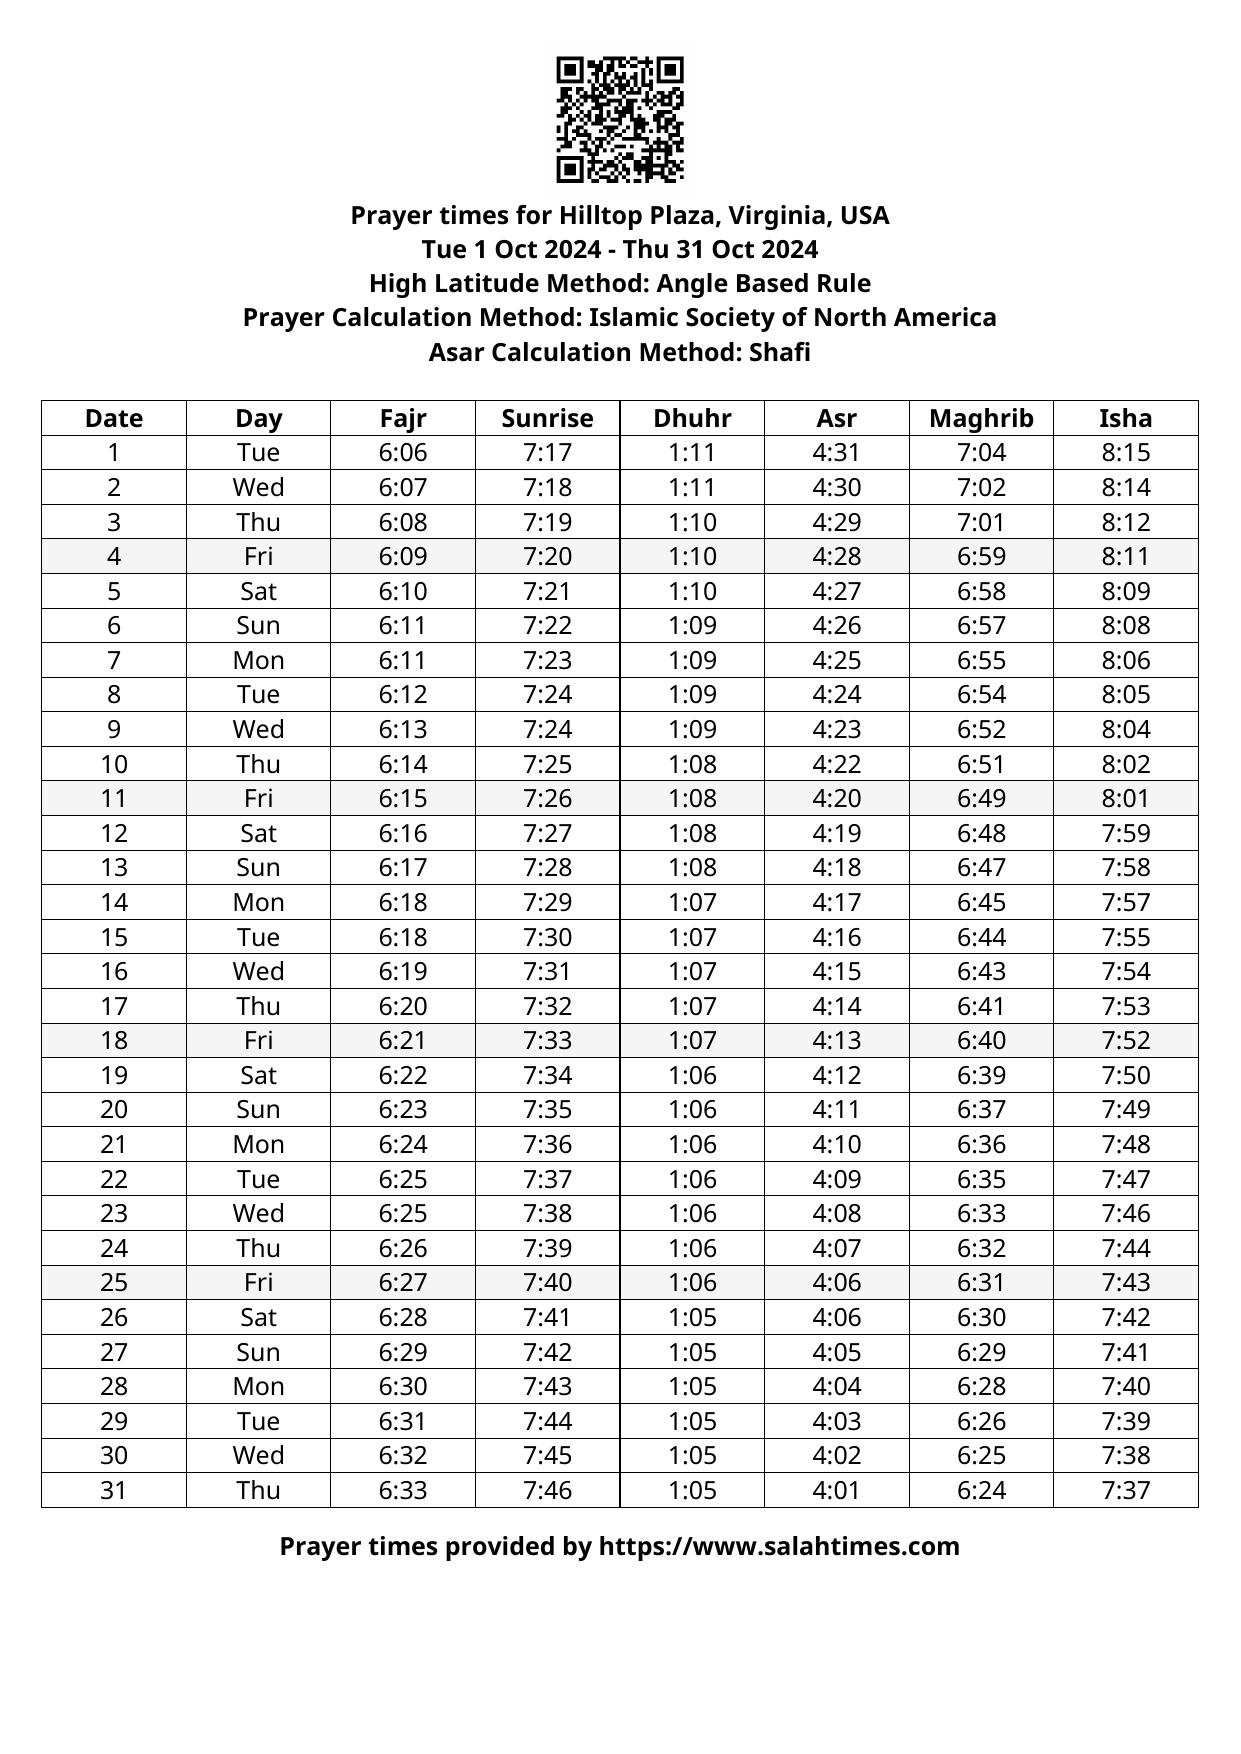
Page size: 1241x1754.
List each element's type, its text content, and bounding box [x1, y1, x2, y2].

table_cell Tue [187, 1162, 330, 1195]
table_cell 6:08 [331, 505, 475, 538]
table_cell 1:06 [621, 1127, 764, 1161]
table_cell 7:37 [476, 1162, 619, 1195]
table_cell 8:08 [1054, 609, 1198, 642]
table_cell 6:31 [910, 1266, 1053, 1299]
table_cell 8:01 [1054, 781, 1198, 815]
table_cell 4:14 [765, 989, 909, 1022]
table_cell 6:28 [910, 1369, 1053, 1403]
table_cell 7:26 [476, 781, 619, 815]
table_cell 6:47 [910, 851, 1053, 884]
table_header Fajr [331, 401, 475, 434]
table_cell 8:15 [1054, 436, 1198, 469]
table_cell Mon [187, 643, 330, 677]
table_header Dhuhr [621, 401, 764, 434]
table_cell 6:16 [331, 816, 475, 849]
table_cell 4:06 [765, 1300, 909, 1334]
table_cell 22 [42, 1162, 186, 1195]
table_cell 7:43 [476, 1369, 619, 1403]
table_cell Mon [187, 1127, 330, 1161]
table_cell 13 [42, 851, 186, 884]
table_cell 16 [42, 954, 186, 988]
table_cell 15 [42, 920, 186, 953]
table_cell 1:05 [621, 1300, 764, 1334]
table_header Maghrib [910, 401, 1053, 434]
table_cell 6:11 [331, 643, 475, 677]
table_cell 20 [42, 1093, 186, 1126]
table_cell 24 [42, 1231, 186, 1264]
table_cell 8:05 [1054, 678, 1198, 711]
table_cell 1:06 [621, 1231, 764, 1264]
table_cell 4:31 [765, 436, 909, 469]
table_cell 21 [42, 1127, 186, 1161]
table_cell 31 [42, 1473, 186, 1507]
table_cell Fri [187, 539, 330, 573]
table_cell 4:28 [765, 539, 909, 573]
table_cell 6:36 [910, 1127, 1053, 1161]
table_cell 6:29 [910, 1335, 1053, 1368]
table_cell Tue [187, 1404, 330, 1437]
table_cell 12 [42, 816, 186, 849]
table_cell Thu [187, 505, 330, 538]
table_cell 7:42 [476, 1335, 619, 1368]
table_header Isha [1054, 401, 1198, 434]
table_cell 6:30 [910, 1300, 1053, 1334]
table_cell 1:11 [621, 470, 764, 504]
table_cell 1:07 [621, 989, 764, 1022]
table_cell Thu [187, 1231, 330, 1264]
table_cell Thu [187, 747, 330, 780]
table_cell 26 [42, 1300, 186, 1334]
table_cell 6:10 [331, 574, 475, 607]
table_cell 4:23 [765, 712, 909, 746]
table_cell Sat [187, 816, 330, 849]
table_cell 6:33 [910, 1196, 1053, 1230]
table_cell Sun [187, 1093, 330, 1126]
table_cell 6:25 [331, 1162, 475, 1195]
table_cell 7:23 [476, 643, 619, 677]
table_cell 4:09 [765, 1162, 909, 1195]
table_cell 7:31 [476, 954, 619, 988]
table_cell 4:04 [765, 1369, 909, 1403]
table_cell 4:15 [765, 954, 909, 988]
table_cell 6:52 [910, 712, 1053, 746]
table_cell Fri [187, 781, 330, 815]
table_cell 6:09 [331, 539, 475, 573]
table_cell 8:04 [1054, 712, 1198, 746]
table_cell 6:45 [910, 885, 1053, 919]
table_cell Wed [187, 954, 330, 988]
table_cell 3 [42, 505, 186, 538]
table_cell 18 [42, 1024, 186, 1057]
table_cell 8 [42, 678, 186, 711]
table_cell 27 [42, 1335, 186, 1368]
table_cell 6:32 [331, 1439, 475, 1472]
table_cell 4 [42, 539, 186, 573]
table_cell 7:43 [1054, 1266, 1198, 1299]
table_cell 6:33 [331, 1473, 475, 1507]
table_cell 4:24 [765, 678, 909, 711]
table_cell 4:06 [765, 1266, 909, 1299]
table_cell 4:30 [765, 470, 909, 504]
table_cell 6:59 [910, 539, 1053, 573]
text Tue 1 Oct 2024 - Thu 31 Oct 2024 [42, 232, 1198, 266]
table_cell Mon [187, 885, 330, 919]
table_cell 6:25 [331, 1196, 475, 1230]
table_cell 1:08 [621, 781, 764, 815]
table_cell 6:21 [331, 1024, 475, 1057]
table_cell 4:12 [765, 1058, 909, 1092]
table_cell 7:38 [1054, 1439, 1198, 1472]
table_cell 4:07 [765, 1231, 909, 1264]
table_cell 6:29 [331, 1335, 475, 1368]
table_cell 1:06 [621, 1093, 764, 1126]
table_cell 6:18 [331, 920, 475, 953]
table_cell 6:17 [331, 851, 475, 884]
picture [542, 41, 699, 198]
table_cell 1:05 [621, 1335, 764, 1368]
table_cell 7:24 [476, 678, 619, 711]
table_cell 6:48 [910, 816, 1053, 849]
table_cell Wed [187, 1439, 330, 1472]
table_cell 8:12 [1054, 505, 1198, 538]
table_cell 7:50 [1054, 1058, 1198, 1092]
table_cell 4:29 [765, 505, 909, 538]
table_cell 4:20 [765, 781, 909, 815]
table_cell 8:06 [1054, 643, 1198, 677]
text Prayer times for Hilltop Plaza, Virginia, USA [42, 198, 1198, 232]
table_cell 1:05 [621, 1404, 764, 1437]
table_cell 6:24 [331, 1127, 475, 1161]
table_cell 7:44 [476, 1404, 619, 1437]
table_cell 7:33 [476, 1024, 619, 1057]
table_cell 6:32 [910, 1231, 1053, 1264]
table_cell 7:17 [476, 436, 619, 469]
table_cell 1:07 [621, 1024, 764, 1057]
table_cell 8:02 [1054, 747, 1198, 780]
table_cell 7:52 [1054, 1024, 1198, 1057]
table_cell 6:51 [910, 747, 1053, 780]
table_cell 14 [42, 885, 186, 919]
table_cell 6:35 [910, 1162, 1053, 1195]
table_cell 6:55 [910, 643, 1053, 677]
table_cell 6:28 [331, 1300, 475, 1334]
table_cell 1:06 [621, 1162, 764, 1195]
table_cell 1:11 [621, 436, 764, 469]
table_cell 7:58 [1054, 851, 1198, 884]
table_cell 4:11 [765, 1093, 909, 1126]
table_cell 30 [42, 1439, 186, 1472]
table_cell 7:39 [1054, 1404, 1198, 1437]
table_cell 6:26 [910, 1404, 1053, 1437]
text Prayer Calculation Method: Islamic Society of North America [42, 300, 1198, 334]
table_cell 28 [42, 1369, 186, 1403]
table_cell 1:06 [621, 1266, 764, 1299]
table_cell 1:06 [621, 1196, 764, 1230]
table_cell 29 [42, 1404, 186, 1437]
table_cell 4:17 [765, 885, 909, 919]
table_cell 6:49 [910, 781, 1053, 815]
table_cell 4:08 [765, 1196, 909, 1230]
table_cell 6:25 [910, 1439, 1053, 1472]
table_cell 6:24 [910, 1473, 1053, 1507]
table_cell Thu [187, 989, 330, 1022]
table_cell 7:20 [476, 539, 619, 573]
table_cell 7:48 [1054, 1127, 1198, 1161]
table_cell Sat [187, 574, 330, 607]
table_cell 6:37 [910, 1093, 1053, 1126]
table_cell 6:39 [910, 1058, 1053, 1092]
table_cell Mon [187, 1369, 330, 1403]
table_cell 5 [42, 574, 186, 607]
table_cell 7:25 [476, 747, 619, 780]
table_cell 6:44 [910, 920, 1053, 953]
table_cell Sun [187, 609, 330, 642]
table_cell 1:10 [621, 574, 764, 607]
table_cell 25 [42, 1266, 186, 1299]
table_cell 1:06 [621, 1058, 764, 1092]
table_cell 17 [42, 989, 186, 1022]
table_cell 9 [42, 712, 186, 746]
table_cell Sat [187, 1300, 330, 1334]
table_cell 7:55 [1054, 920, 1198, 953]
table_cell 7 [42, 643, 186, 677]
table_cell 7:32 [476, 989, 619, 1022]
table_cell 7:40 [476, 1266, 619, 1299]
table_cell 4:27 [765, 574, 909, 607]
table_cell 7:04 [910, 436, 1053, 469]
table_cell 4:22 [765, 747, 909, 780]
table_cell 7:53 [1054, 989, 1198, 1022]
table_cell 10 [42, 747, 186, 780]
table_cell Fri [187, 1024, 330, 1057]
table_cell 7:38 [476, 1196, 619, 1230]
table_cell Thu [187, 1473, 330, 1507]
table_cell 6:31 [331, 1404, 475, 1437]
table_cell 7:18 [476, 470, 619, 504]
table_cell 1:05 [621, 1369, 764, 1403]
table_cell 6:30 [331, 1369, 475, 1403]
table_cell 6:57 [910, 609, 1053, 642]
table_cell 7:29 [476, 885, 619, 919]
table_cell 4:05 [765, 1335, 909, 1368]
table_cell 23 [42, 1196, 186, 1230]
table_cell 7:28 [476, 851, 619, 884]
table_cell 1:07 [621, 885, 764, 919]
table_cell 1:08 [621, 851, 764, 884]
table_cell 4:18 [765, 851, 909, 884]
table_cell 11 [42, 781, 186, 815]
table_cell 7:35 [476, 1093, 619, 1126]
table_cell 4:10 [765, 1127, 909, 1161]
table_cell 1 [42, 436, 186, 469]
table_cell 7:01 [910, 505, 1053, 538]
table_cell Wed [187, 1196, 330, 1230]
table_cell 6:41 [910, 989, 1053, 1022]
table_cell Sun [187, 1335, 330, 1368]
table_cell 4:25 [765, 643, 909, 677]
table_cell 4:13 [765, 1024, 909, 1057]
table_cell 6:19 [331, 954, 475, 988]
table_cell 7:02 [910, 470, 1053, 504]
table_cell 7:36 [476, 1127, 619, 1161]
table_cell 7:42 [1054, 1300, 1198, 1334]
table_cell 6:18 [331, 885, 475, 919]
table_cell 7:41 [476, 1300, 619, 1334]
table_cell 7:54 [1054, 954, 1198, 988]
table_cell Tue [187, 678, 330, 711]
table_cell 6:23 [331, 1093, 475, 1126]
table_cell 7:40 [1054, 1369, 1198, 1403]
table_cell Tue [187, 920, 330, 953]
table_cell 6:11 [331, 609, 475, 642]
table_header Day [187, 401, 330, 434]
table_cell 7:30 [476, 920, 619, 953]
table_cell 6:06 [331, 436, 475, 469]
table_cell 7:24 [476, 712, 619, 746]
table_cell 1:07 [621, 920, 764, 953]
table_cell 6:43 [910, 954, 1053, 988]
table_cell 1:10 [621, 539, 764, 573]
table_cell 7:45 [476, 1439, 619, 1472]
table_cell 7:41 [1054, 1335, 1198, 1368]
table_header Asr [765, 401, 909, 434]
table_cell 6:14 [331, 747, 475, 780]
table_cell Wed [187, 470, 330, 504]
table_cell 7:44 [1054, 1231, 1198, 1264]
table_cell Fri [187, 1266, 330, 1299]
table_cell 1:09 [621, 609, 764, 642]
table_cell Tue [187, 436, 330, 469]
table_cell 6:54 [910, 678, 1053, 711]
table_cell 1:08 [621, 816, 764, 849]
table_cell 6:22 [331, 1058, 475, 1092]
table_cell 6:20 [331, 989, 475, 1022]
table_cell 1:09 [621, 643, 764, 677]
table_cell Wed [187, 712, 330, 746]
table_cell 1:09 [621, 712, 764, 746]
table_cell 7:39 [476, 1231, 619, 1264]
table_cell Sat [187, 1058, 330, 1092]
table_cell 7:27 [476, 816, 619, 849]
table_cell 1:05 [621, 1473, 764, 1507]
table_cell 6:27 [331, 1266, 475, 1299]
table_cell 1:07 [621, 954, 764, 988]
table_cell 6:26 [331, 1231, 475, 1264]
table_cell 1:09 [621, 678, 764, 711]
table_cell 1:08 [621, 747, 764, 780]
table_cell 7:57 [1054, 885, 1198, 919]
table_cell 7:46 [476, 1473, 619, 1507]
text Asar Calculation Method: Shafi [42, 334, 1198, 368]
table_cell 8:09 [1054, 574, 1198, 607]
table_header Sunrise [476, 401, 619, 434]
table_cell 6:40 [910, 1024, 1053, 1057]
table_cell 4:16 [765, 920, 909, 953]
table_cell 7:19 [476, 505, 619, 538]
table_cell 19 [42, 1058, 186, 1092]
table_cell 1:10 [621, 505, 764, 538]
table_cell 2 [42, 470, 186, 504]
table_cell 6:15 [331, 781, 475, 815]
table_cell 7:34 [476, 1058, 619, 1092]
table_cell 6:12 [331, 678, 475, 711]
table_cell 7:47 [1054, 1162, 1198, 1195]
text Prayer times provided by https://www.salahtimes.com [42, 1528, 1198, 1563]
table_cell 8:14 [1054, 470, 1198, 504]
table_cell 1:05 [621, 1439, 764, 1472]
table_cell 7:22 [476, 609, 619, 642]
table_cell 6:58 [910, 574, 1053, 607]
table_cell 8:11 [1054, 539, 1198, 573]
table_cell 7:59 [1054, 816, 1198, 849]
table_cell 4:03 [765, 1404, 909, 1437]
table_cell 4:26 [765, 609, 909, 642]
table_cell 7:37 [1054, 1473, 1198, 1507]
table_cell 7:49 [1054, 1093, 1198, 1126]
table_cell 6:13 [331, 712, 475, 746]
table_cell 7:21 [476, 574, 619, 607]
table_cell 6:07 [331, 470, 475, 504]
table_cell 4:01 [765, 1473, 909, 1507]
table_cell 7:46 [1054, 1196, 1198, 1230]
table_cell 4:02 [765, 1439, 909, 1472]
text High Latitude Method: Angle Based Rule [42, 266, 1198, 300]
table_header Date [42, 401, 186, 434]
table_cell Sun [187, 851, 330, 884]
table_cell 4:19 [765, 816, 909, 849]
table_cell 6 [42, 609, 186, 642]
